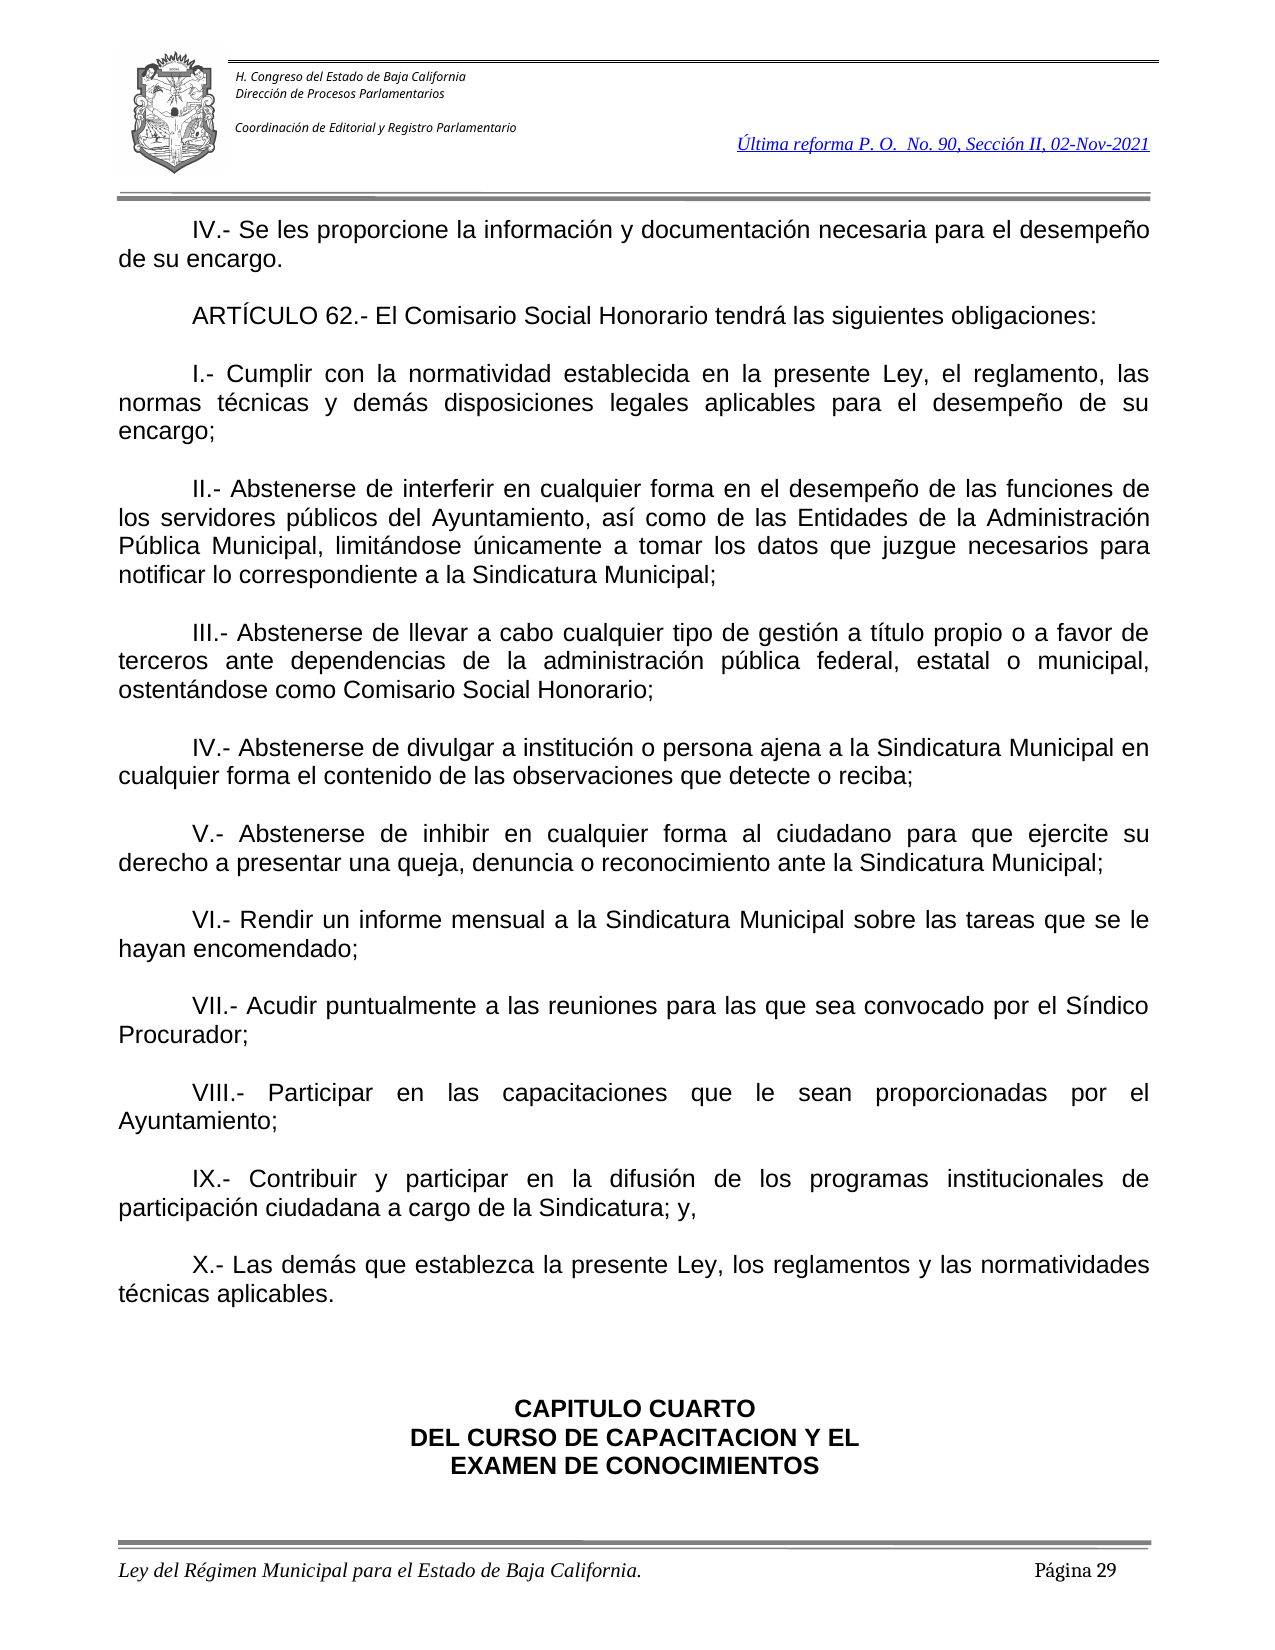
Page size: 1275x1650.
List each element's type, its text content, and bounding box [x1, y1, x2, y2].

text VII.- Acudir puntualmente a las reuniones para las que sea convocado por el Síndico Procurador; [118, 991, 1152, 1049]
text IX.- Contribuir y participar en la difusión de los programas institucionales de participación ciudadana a cargo de la Sindicatura; y, [118, 1164, 1152, 1221]
text III.- Abstenerse de llevar a cabo cualquier tipo de gestión a título propio o a favor de terceros ante dependencias de la administración pública federal, estatal o municipal, ostentándose como Comisario Social Honorario; [118, 618, 1152, 704]
text II.- Abstenerse de interferir en cualquier forma en el desempeño de las funciones de los servidores públicos del Ayuntamiento, así como de las Entidades de la Administración Pública Municipal, limitándose únicamente a tomar los datos que juzgue necesarios para notificar lo correspondiente a la Sindicatura Municipal; [118, 474, 1152, 589]
text EXAMEN DE CONOCIMIENTOS [118, 1451, 1152, 1480]
text X.- Las demás que establezca la presente Ley, los reglamentos y las normatividades técnicas aplicables. [118, 1250, 1152, 1308]
picture [118, 44, 227, 175]
text CAPITULO CUARTO [118, 1394, 1152, 1423]
text IV.- Se les proporcione la información y documentación necesaria para el desempeño de su encargo. [118, 215, 1152, 273]
text VIII.- Participar en las capacitaciones que le sean proporcionadas por el Ayuntamiento; [118, 1078, 1152, 1135]
text ARTÍCULO 62.- El Comisario Social Honorario tendrá las siguientes obligaciones: [118, 301, 1152, 330]
text V.- Abstenerse de inhibir en cualquier forma al ciudadano para que ejercite su derecho a presentar una queja, denuncia o reconocimiento ante la Sindicatura Municipal; [118, 819, 1152, 876]
text DEL CURSO DE CAPACITACION Y EL [118, 1423, 1152, 1451]
text IV.- Abstenerse de divulgar a institución o persona ajena a la Sindicatura Municipal en cualquier forma el contenido de las observaciones que detecte o reciba; [118, 733, 1152, 790]
text I.- Cumplir con la normatividad establecida en la presente Ley, el reglamento, las normas técnicas y demás disposiciones legales aplicables para el desempeño de su encargo; [118, 359, 1152, 445]
text VI.- Rendir un informe mensual a la Sindicatura Municipal sobre las tareas que se le hayan encomendado; [118, 905, 1152, 963]
